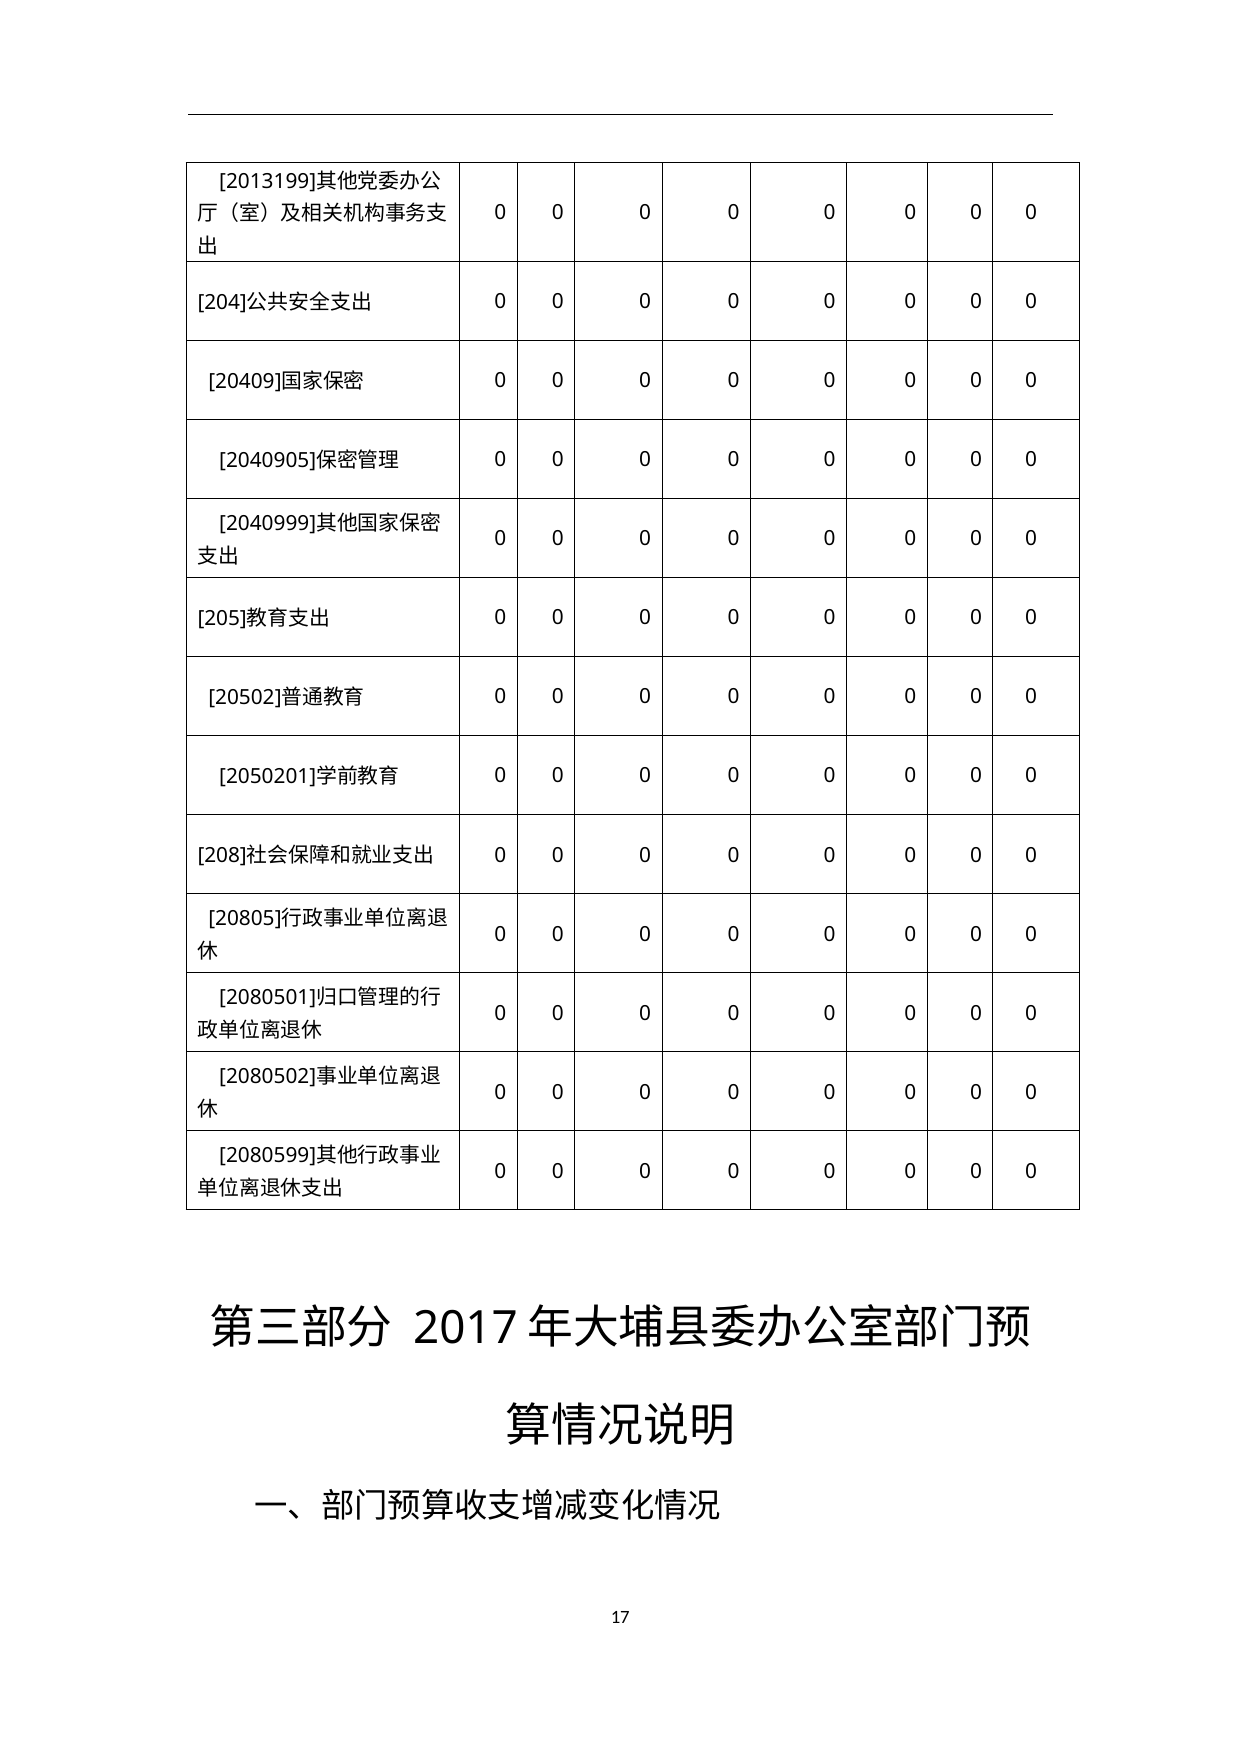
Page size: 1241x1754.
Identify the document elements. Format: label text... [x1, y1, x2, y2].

table_cell 0 [847, 420, 927, 498]
table_cell 0 [575, 578, 662, 656]
table_cell [20805]行政事业单位离退休 [187, 894, 459, 972]
table_cell [2040999]其他国家保密支出 [187, 499, 459, 577]
table_cell 0 [460, 163, 517, 261]
table_cell 0 [460, 736, 517, 814]
table_cell 0 [928, 736, 992, 814]
table_cell [205]教育支出 [187, 578, 459, 656]
table_cell 0 [847, 1052, 927, 1130]
table_cell 0 [460, 1052, 517, 1130]
table_cell 0 [518, 1131, 574, 1209]
table_cell 0 [928, 262, 992, 339]
table_cell 0 [663, 1131, 750, 1209]
table_cell [2040905]保密管理 [187, 420, 459, 498]
table_cell 0 [663, 341, 750, 419]
table_cell 0 [993, 578, 1079, 656]
table_cell 0 [460, 262, 517, 339]
table_cell 0 [751, 815, 846, 893]
table_cell 0 [460, 578, 517, 656]
table_cell 0 [928, 815, 992, 893]
table_cell 0 [993, 262, 1079, 339]
table_cell 0 [663, 657, 750, 735]
table_cell 0 [993, 736, 1079, 814]
table_cell 0 [460, 1131, 517, 1209]
table_cell 0 [518, 262, 574, 339]
table_cell 0 [663, 163, 750, 261]
table_cell 0 [663, 973, 750, 1051]
table_cell 0 [928, 163, 992, 261]
table_cell 0 [751, 973, 846, 1051]
table_cell 0 [518, 973, 574, 1051]
table_cell [2080502]事业单位离退休 [187, 1052, 459, 1130]
table_cell 0 [847, 163, 927, 261]
table_cell 0 [847, 815, 927, 893]
table_cell 0 [518, 341, 574, 419]
table_cell 0 [575, 262, 662, 339]
table_cell 0 [847, 894, 927, 972]
table_cell 0 [993, 341, 1079, 419]
table_cell [2050201]学前教育 [187, 736, 459, 814]
table_cell [208]社会保障和就业支出 [187, 815, 459, 893]
table_cell 0 [993, 499, 1079, 577]
table_cell 0 [460, 420, 517, 498]
table_cell [2013199]其他党委办公厅（室）及相关机构事务支出 [187, 163, 459, 261]
table_cell 0 [575, 1131, 662, 1209]
table_cell 0 [993, 894, 1079, 972]
table_cell 0 [928, 420, 992, 498]
table_cell [204]公共安全支出 [187, 262, 459, 339]
table_cell 0 [460, 973, 517, 1051]
table_cell 0 [575, 736, 662, 814]
table_cell 0 [518, 499, 574, 577]
table_cell 0 [993, 815, 1079, 893]
table_cell 0 [751, 341, 846, 419]
table_cell 0 [518, 578, 574, 656]
table_cell 0 [993, 657, 1079, 735]
table_cell 0 [847, 736, 927, 814]
table_cell 0 [575, 420, 662, 498]
table_cell 0 [663, 1052, 750, 1130]
table_cell 0 [518, 657, 574, 735]
table_cell 0 [847, 578, 927, 656]
table_cell 0 [751, 499, 846, 577]
table_cell 0 [928, 1052, 992, 1130]
table_cell 0 [993, 163, 1079, 261]
table_cell 0 [518, 163, 574, 261]
table_cell 0 [575, 973, 662, 1051]
table_cell 0 [751, 736, 846, 814]
table_cell 0 [518, 736, 574, 814]
table_cell 0 [575, 894, 662, 972]
table_cell 0 [575, 657, 662, 735]
table_cell 0 [751, 420, 846, 498]
text 第三部分 2017年大埔县委办公室部门预算情况说明 [187, 1275, 1053, 1470]
table_cell 0 [751, 894, 846, 972]
table_cell 0 [575, 163, 662, 261]
table_cell 0 [993, 1131, 1079, 1209]
table_cell [20409]国家保密 [187, 341, 459, 419]
table_cell 0 [575, 499, 662, 577]
table_cell 0 [751, 1052, 846, 1130]
table_cell 0 [847, 1131, 927, 1209]
table_cell 0 [993, 973, 1079, 1051]
table_cell 0 [663, 894, 750, 972]
table_cell 0 [518, 1052, 574, 1130]
table_cell 0 [518, 420, 574, 498]
table_cell [2080501]归口管理的行政单位离退休 [187, 973, 459, 1051]
table_cell 0 [460, 894, 517, 972]
table_cell 0 [460, 657, 517, 735]
table_cell 0 [928, 657, 992, 735]
table_cell 0 [663, 736, 750, 814]
table_cell [20502]普通教育 [187, 657, 459, 735]
table_cell 0 [928, 1131, 992, 1209]
table_cell 0 [993, 420, 1079, 498]
table_cell 0 [575, 1052, 662, 1130]
table_cell 0 [751, 1131, 846, 1209]
table_cell 0 [460, 815, 517, 893]
table_cell 0 [751, 578, 846, 656]
table_cell 0 [928, 894, 992, 972]
table_cell 0 [663, 578, 750, 656]
table_cell 0 [518, 815, 574, 893]
table_cell 0 [518, 894, 574, 972]
table_cell 0 [663, 815, 750, 893]
table_cell 0 [575, 341, 662, 419]
list 部门预算收支增减变化情况 [187, 1470, 1053, 1535]
table_cell 0 [928, 341, 992, 419]
table_cell 0 [751, 262, 846, 339]
table_cell 0 [663, 262, 750, 339]
table_cell 0 [847, 341, 927, 419]
table_cell 0 [847, 262, 927, 339]
table_cell 0 [993, 1052, 1079, 1130]
table_cell [2080599]其他行政事业单位离退休支出 [187, 1131, 459, 1209]
table_cell 0 [928, 578, 992, 656]
table_cell 0 [847, 657, 927, 735]
table_cell 0 [751, 163, 846, 261]
table_cell 0 [928, 499, 992, 577]
table_cell 0 [847, 973, 927, 1051]
table_cell 0 [575, 815, 662, 893]
table_cell 0 [460, 499, 517, 577]
table_cell 0 [663, 499, 750, 577]
table_cell 0 [663, 420, 750, 498]
table_cell 0 [847, 499, 927, 577]
table_cell 0 [751, 657, 846, 735]
table_cell 0 [928, 973, 992, 1051]
table_cell 0 [460, 341, 517, 419]
